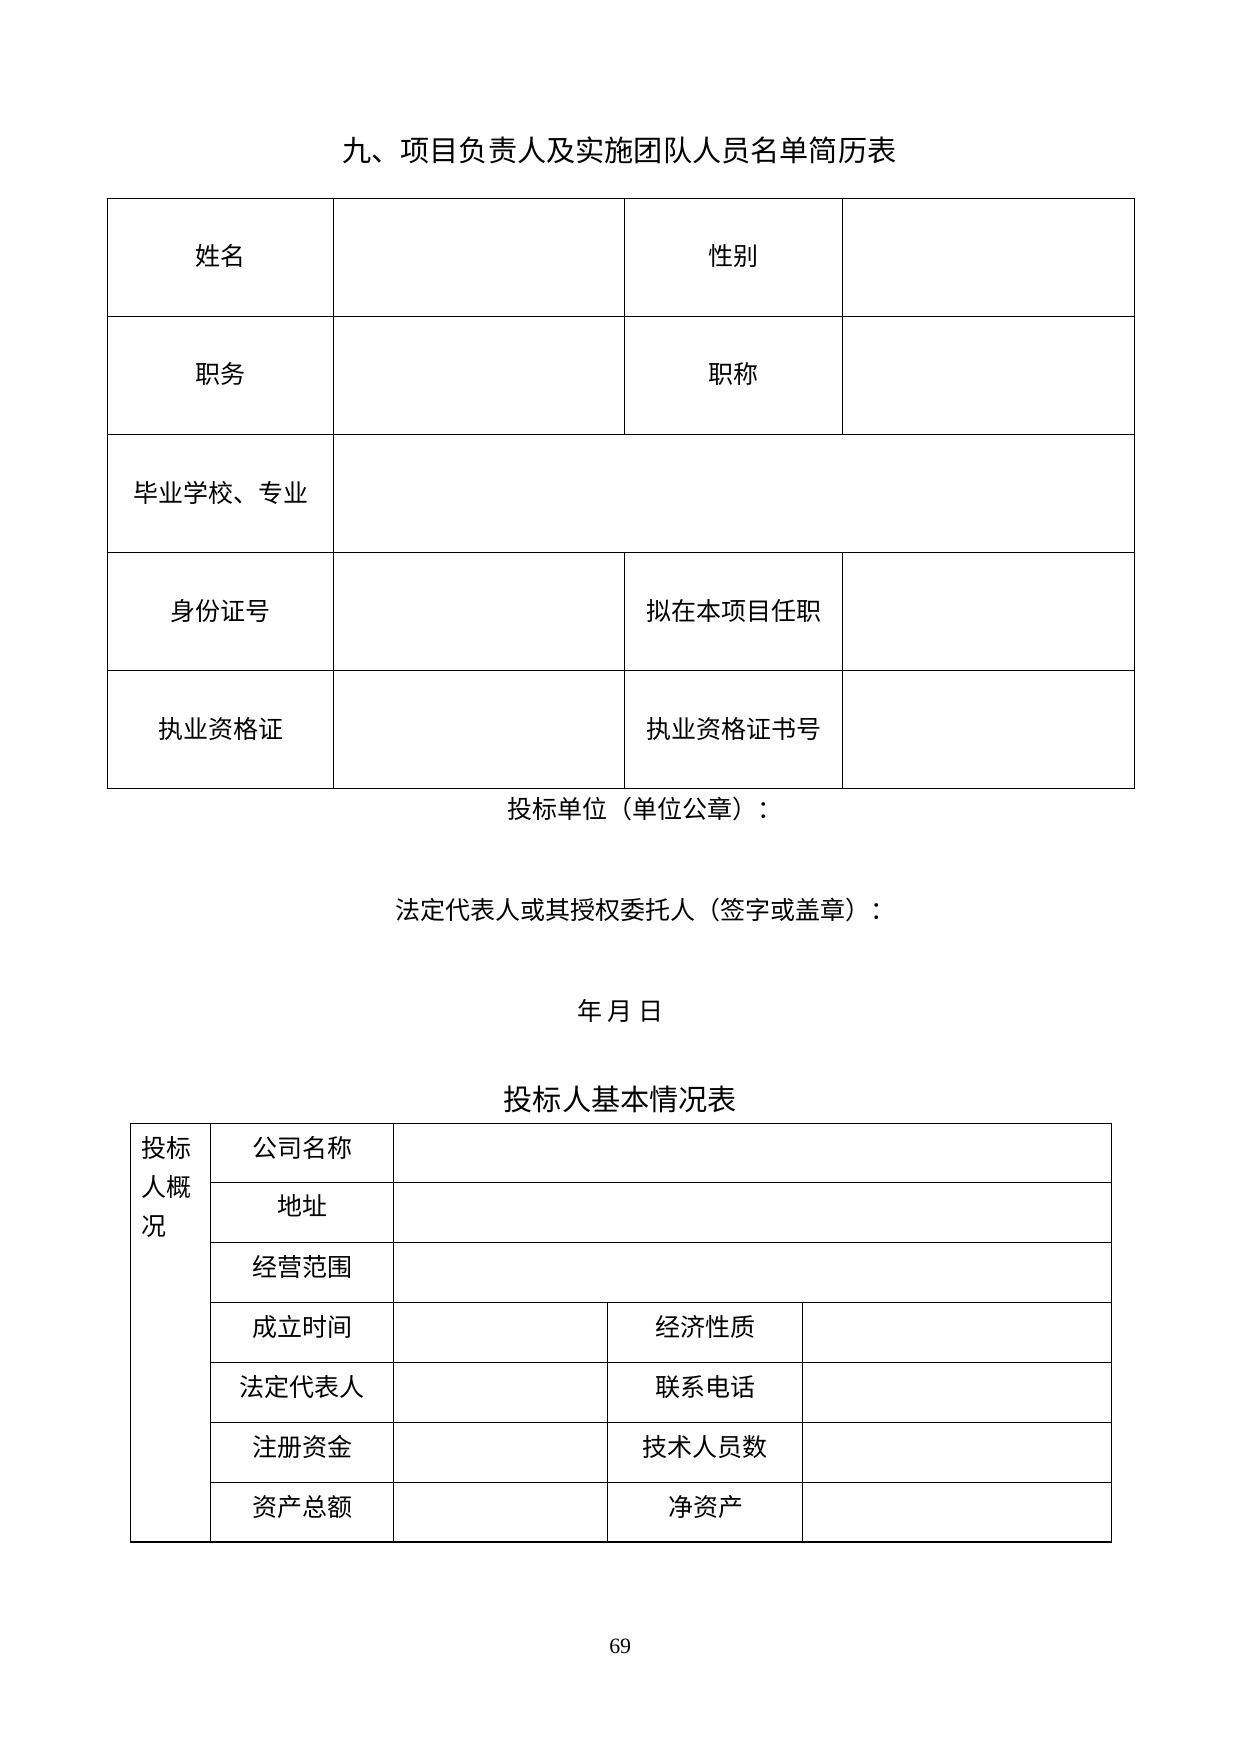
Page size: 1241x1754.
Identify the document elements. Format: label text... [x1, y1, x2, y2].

table_cell [394, 1183, 1111, 1242]
table_header [843, 199, 1134, 316]
table_cell 联系电话 [608, 1363, 802, 1422]
table_cell [803, 1363, 1111, 1422]
table_cell [334, 317, 624, 434]
subtitle 九、项目负责人及实施团队人员名单简历表 [342, 128, 1102, 170]
table_header 性别 [625, 199, 842, 316]
table_cell 执业资格证书号 [625, 671, 842, 788]
table_cell 经济性质 [608, 1303, 802, 1362]
table_cell 地址 [211, 1183, 393, 1242]
table_cell [394, 1303, 607, 1362]
table_cell 注册资金 [211, 1423, 393, 1482]
table_header 姓名 [108, 199, 333, 316]
table_header [334, 199, 624, 316]
table_cell 职务 [108, 317, 333, 434]
table_cell 技术人员数 [608, 1423, 802, 1482]
table_cell [394, 1243, 1111, 1302]
table_header 公司名称 [211, 1124, 393, 1182]
table_cell [803, 1303, 1111, 1362]
table_cell 执业资格证 [108, 671, 333, 788]
table_cell 拟在本项目任职 [625, 553, 842, 670]
text 法定代表人或其授权委托人（签字或盖章）： [147, 890, 895, 927]
table_cell 法定代表人 [211, 1363, 393, 1422]
table_cell [803, 1483, 1111, 1541]
table_cell 毕业学校、专业 [108, 435, 333, 552]
table_cell [394, 1363, 607, 1422]
table_cell [394, 1483, 607, 1541]
table_cell [394, 1423, 607, 1482]
table_cell 职称 [625, 317, 842, 434]
table_cell 身份证号 [108, 553, 333, 670]
subtitle 投标人基本情况表 [201, 1077, 1039, 1119]
table_header [394, 1124, 1111, 1182]
table_cell [843, 553, 1134, 670]
text 投标单位（单位公章）： [247, 789, 1042, 825]
table_cell [334, 435, 1134, 552]
table_cell 净资产 [608, 1483, 802, 1541]
table_cell [803, 1423, 1111, 1482]
table_cell 经营范围 [211, 1243, 393, 1302]
table_header 投标人概况 [131, 1124, 210, 1541]
table_cell [334, 553, 624, 670]
table_cell 资产总额 [211, 1483, 393, 1541]
text 年 月 日 [247, 992, 992, 1028]
table_cell [334, 671, 624, 788]
table_cell [843, 317, 1134, 434]
table_cell 成立时间 [211, 1303, 393, 1362]
table_cell [843, 671, 1134, 788]
